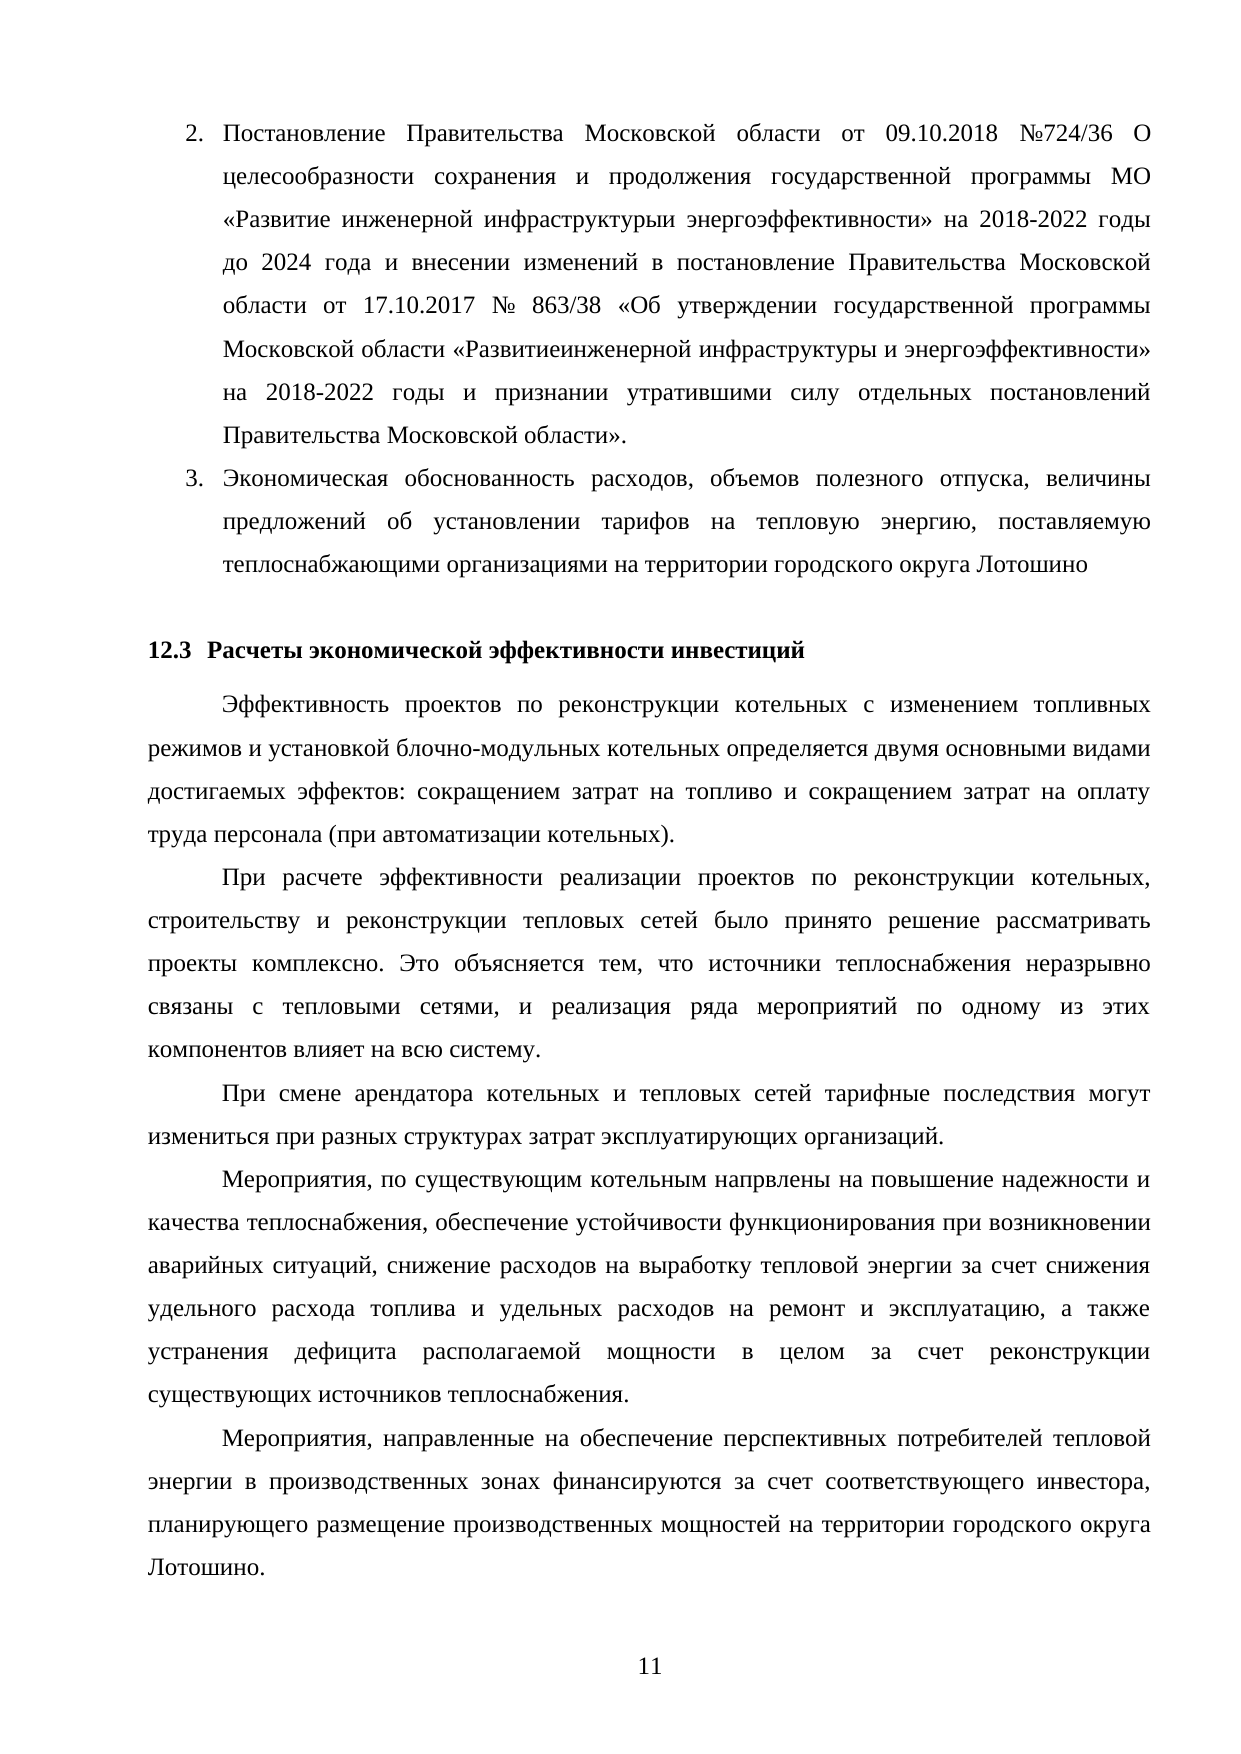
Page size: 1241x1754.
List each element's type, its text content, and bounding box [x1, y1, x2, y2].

text Мероприятия, направленные на обеспечение перспективных потребителей тепловой энергии в производственных зонах финансируются за счет соответствующего инвестора, планирующего размещение производственных мощностей на территории городского округа Лотошино. [148, 1423, 1152, 1581]
subtitle Расчеты экономической эффективности инвестиций [148, 636, 1152, 664]
list Постановление Правительства Московской области от 09.10.2018 №724/36 О целесообразности сохранения и продолжения государственной программы МО «Развитие инженерной инфраструктурыи энергоэффективности» на 2018-2022 годы до 2024 года и внесении изменений в постановление Правительства Московской области от 17.10.2017 № 863/38 «Об утверждении государственной программы Московской области «Развитиеинженерной инфраструктуры и энергоэффективности» на 2018-2022 годы и признании утратившими силу отдельных постановлений Правительства Московской области». [185, 118, 1152, 449]
text Эффективность проектов по реконструкции котельных с изменением топливных режимов и установкой блочно-модульных котельных определяется двумя основными видами достигаемых эффектов: сокращением затрат на топливо и сокращением затрат на оплату труда персонала (при автоматизации котельных). [148, 689, 1152, 848]
text Мероприятия, по существующим котельным напрвлены на повышение надежности и качества теплоснабжения, обеспечение устойчивости функционирования при возникновении аварийных ситуаций, снижение расходов на выработку тепловой энергии за счет снижения удельного расхода топлива и удельных расходов на ремонт и эксплуатацию, а также устранения дефицита располагаемой мощности в целом за счет реконструкции существующих источников теплоснабжения. [148, 1164, 1152, 1408]
text При смене арендатора котельных и тепловых сетей тарифные последствия могут измениться при разных структурах затрат эксплуатирующих организаций. [148, 1078, 1152, 1149]
list Экономическая обоснованность расходов, объемов полезного отпуска, величины предложений об установлении тарифов на тепловую энергию, поставляемую теплоснабжающими организациями на территории городского округа Лотошино [185, 463, 1152, 578]
text При расчете эффективности реализации проектов по реконструкции котельных, строительству и реконструкции тепловых сетей было принято решение рассматривать проекты комплексно. Это объясняется тем, что источники теплоснабжения неразрывно связаны с тепловыми сетями, и реализация ряда мероприятий по одному из этих компонентов влияет на всю систему. [148, 862, 1152, 1063]
